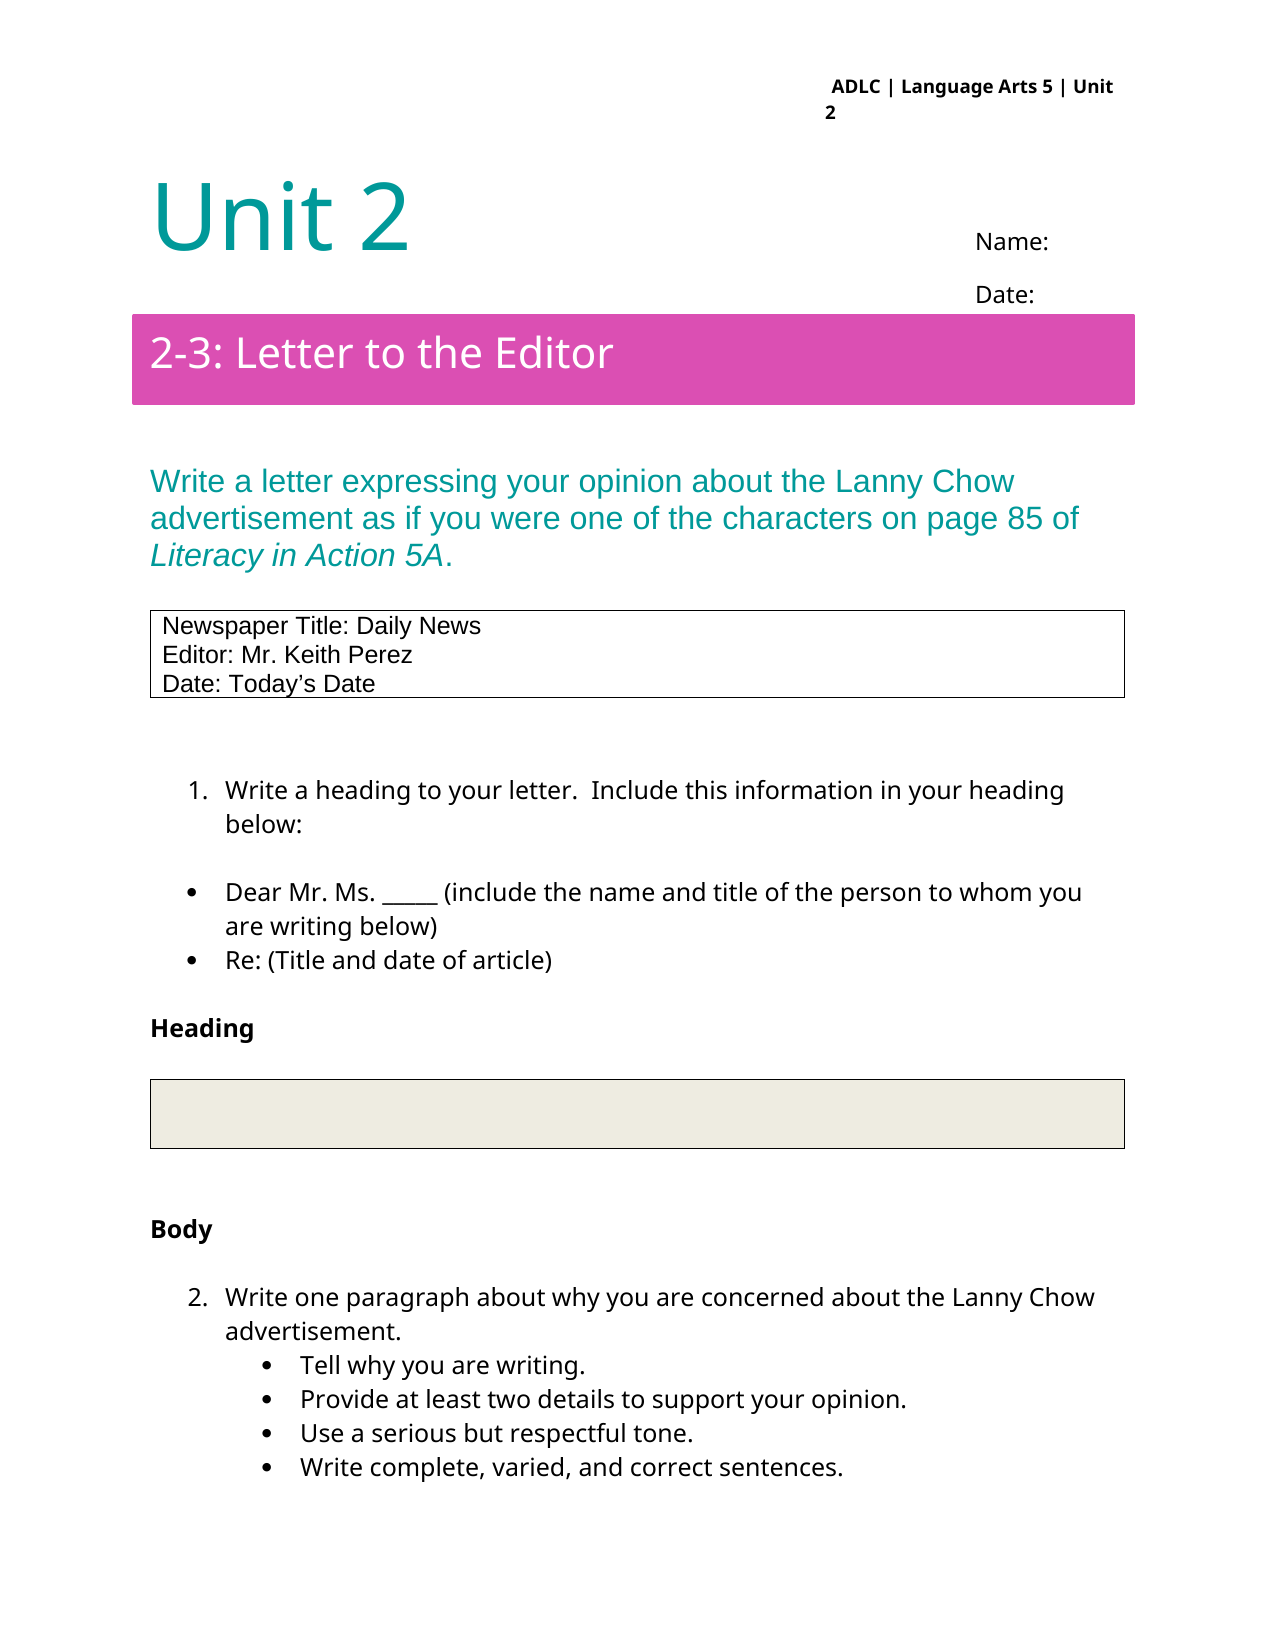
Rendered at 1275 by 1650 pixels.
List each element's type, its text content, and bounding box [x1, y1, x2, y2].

text Unit 2 Name: [150, 150, 1125, 278]
list Use a serious but respectful tone. [262, 1416, 1125, 1450]
list Write a heading to your letter. Include this information in your heading below: [187, 772, 1125, 841]
list Dear Mr. Ms. _____ (include the name and title of the person to whom you are writing below) [187, 875, 1125, 943]
list Write complete, varied, and correct sentences. [262, 1450, 1125, 1484]
list Tell why you are writing. [262, 1348, 1125, 1382]
table_header Newspaper Title: Daily News Editor: Mr. Keith Perez Date: Today’s Date [151, 611, 1124, 697]
list Write one paragraph about why you are concerned about the Lanny Chow advertisement. [187, 1279, 1125, 1348]
list Re: (Title and date of article) [187, 943, 1125, 977]
text Heading [150, 1011, 1125, 1045]
list Provide at least two details to support your opinion. [262, 1382, 1125, 1416]
text Write a letter expressing your opinion about the Lanny Chow advertisement as if you were one of the characters on page 85 of Literacy in Action 5A. [150, 462, 1127, 573]
text Body [150, 1211, 1125, 1245]
table_header [151, 1080, 1124, 1148]
text Date: [900, 278, 1125, 310]
